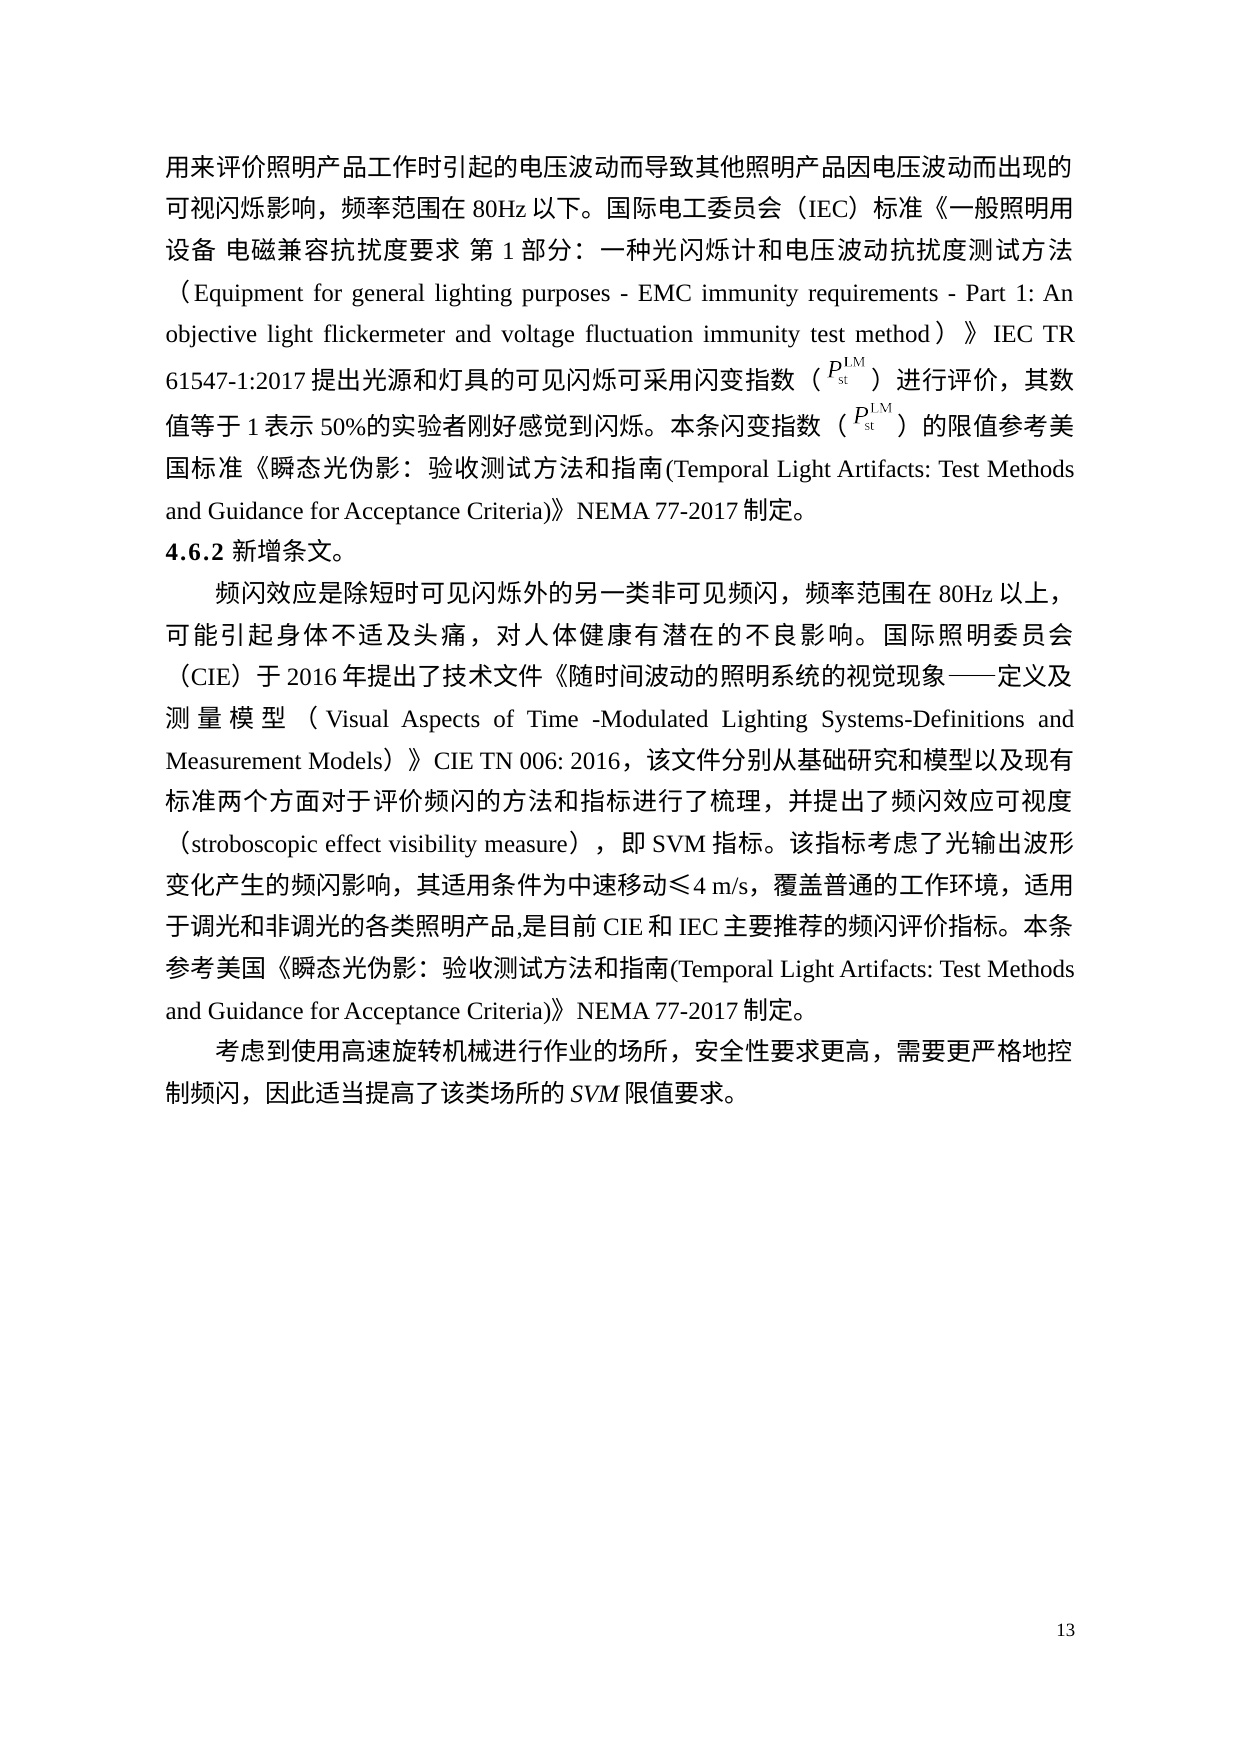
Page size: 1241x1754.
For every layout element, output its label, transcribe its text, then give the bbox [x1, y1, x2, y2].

text 4.6.2 新增条文。 [165, 526, 1075, 568]
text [165, 142, 1075, 526]
text 考虑到使用高速旋转机械进行作业的场所，安全性要求更高，需要更严格地控制频闪，因此适当提高了该类场所的SVM限值要求。 [165, 1026, 1075, 1110]
text 频闪效应是除短时可见闪烁外的另一类非可见频闪，频率范围在80Hz以上，可能引起身体不适及头痛，对人体健康有潜在的不良影响。国际照明委员会（CIE）于2016年提出了技术文件《随时间波动的照明系统的视觉现象——定义及测量模型（Visual Aspects of Time -Modulated Lighting Systems-Definitions and Measurement Models）》CIE TN 006: 2016，该文件分别从基础研究和模型以及现有标准两个方面对于评价频闪的方法和指标进行了梳理，并提出了频闪效应可视度（stroboscopic effect visibility measure），即SVM指标。该指标考虑了光输出波形变化产生的频闪影响，其适用条件为中速移动≤4 m/s，覆盖普通的工作环境，适用于调光和非调光的各类照明产品,是目前CIE和IEC主要推荐的频闪评价指标。本条参考美国《瞬态光伪影：验收测试方法和指南(Temporal Light Artifacts: Test Methods and Guidance for Acceptance Criteria)》NEMA 77-2017制定。 [165, 568, 1075, 1026]
